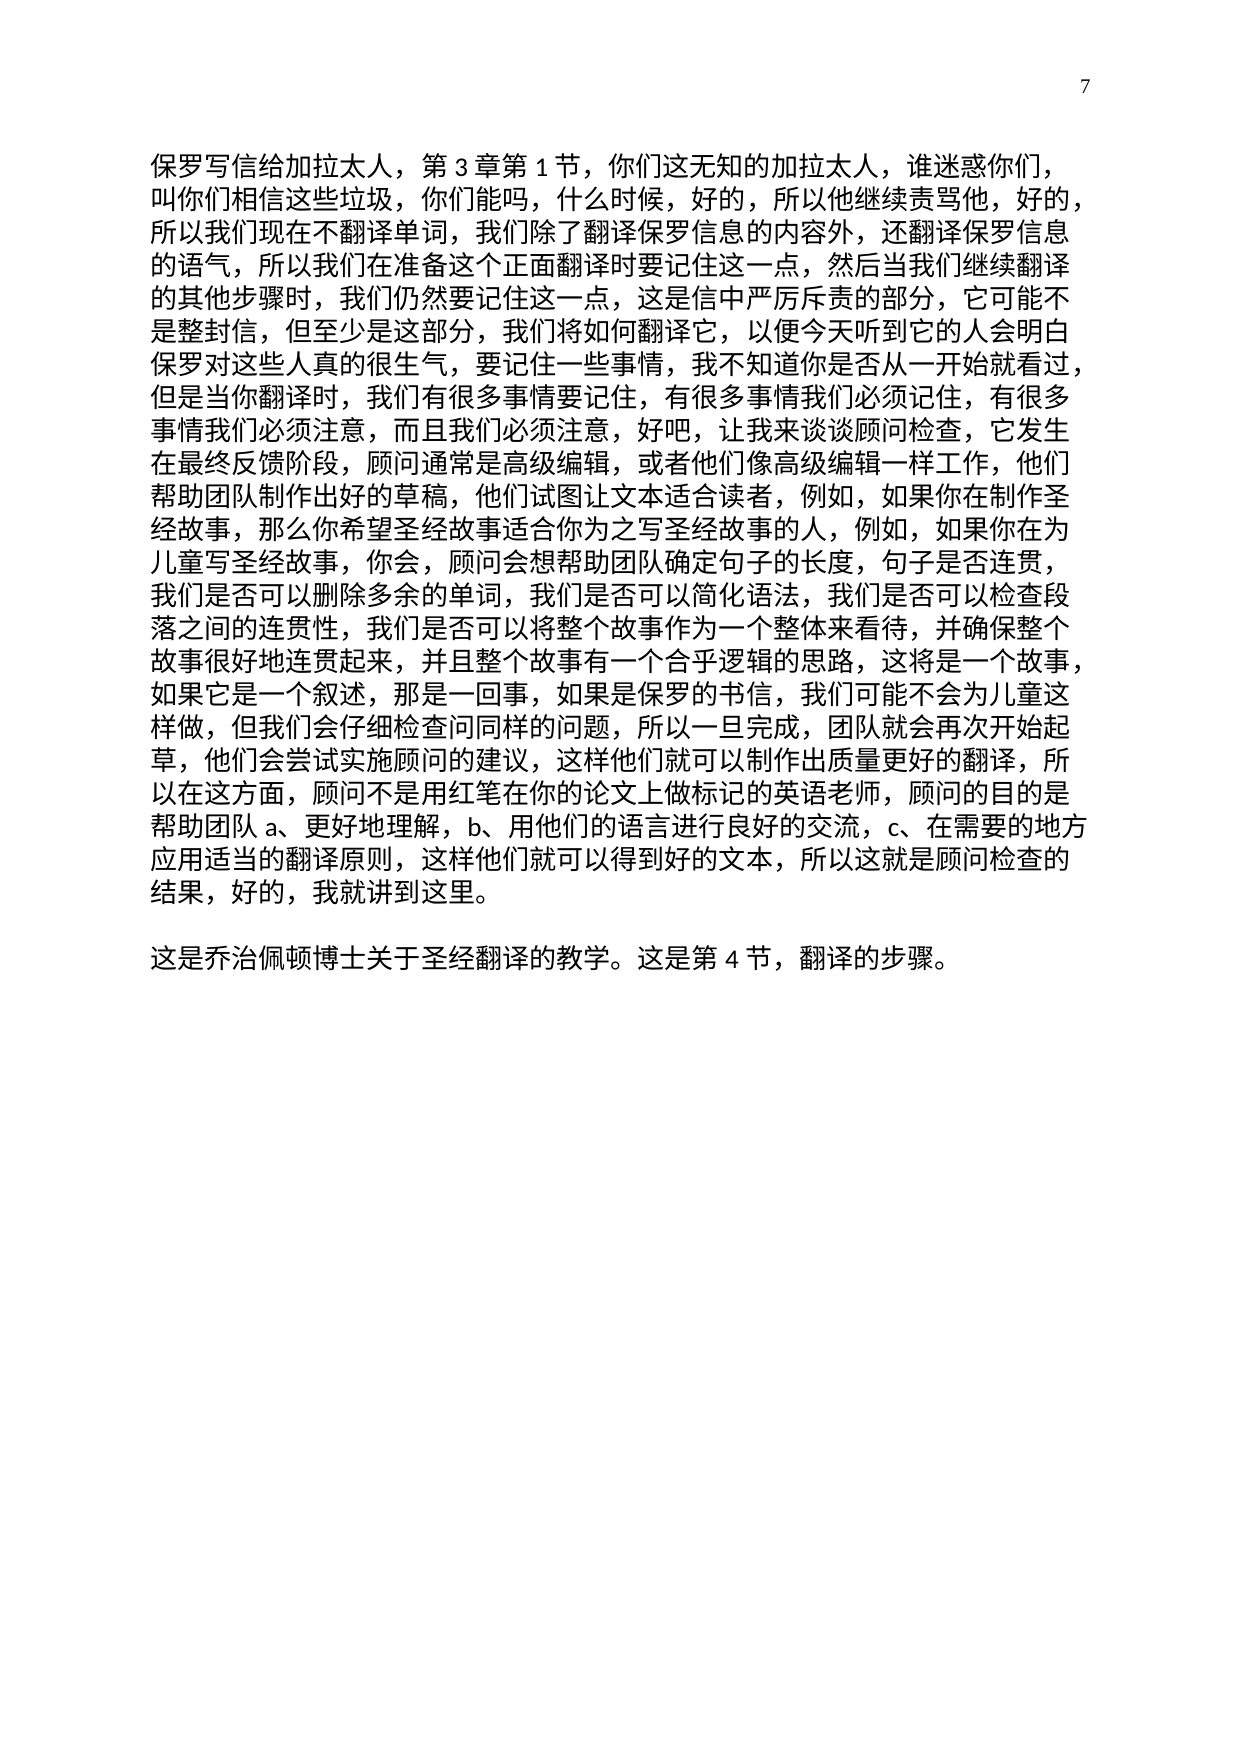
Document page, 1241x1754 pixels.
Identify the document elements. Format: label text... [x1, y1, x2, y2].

text 保罗写信给加拉太人，第 3 章第 1 节，你们这无知的加拉太人，谁迷惑你们，叫你们相信这些垃圾，你们能吗，什么时候，好的，所以他继续责骂他，好的，所以我们现在不翻译单词，我们除了翻译保罗信息的内容外，还翻译保罗信息的语气，所以我们在准备这个正面翻译时要记住这一点，然后当我们继续翻译的其他步骤时，我们仍然要记住这一点，这是信中严厉斥责的部分，它可能不是整封信，但至少是这部分，我们将如何翻译它，以便今天听到它的人会明白保罗对这些人真的很生气，要记住一些事情，我不知道你是否从一开始就看过，但是当你翻译时，我们有很多事情要记住，有很多事情我们必须记住，有很多事情我们必须注意，而且我们必须注意，好吧，让我来谈谈顾问检查，它发生在最终反馈阶段，顾问通常是高级编辑，或者他们像高级编辑一样工作，他们帮助团队制作出好的草稿，他们试图让文本适合读者，例如，如果你在制作圣经故事，那么你希望圣经故事适合你为之写圣经故事的人，例如，如果你在为儿童写圣经故事，你会，顾问会想帮助团队确定句子的长度，句子是否连贯，我们是否可以删除多余的单词，我们是否可以简化语法，我们是否可以检查段落之间的连贯性，我们是否可以将整个故事作为一个整体来看待，并确保整个故事很好地连贯起来，并且整个故事有一个合乎逻辑的思路，这将是一个故事，如果它是一个叙述，那是一回事，如果是保罗的书信，我们可能不会为儿童这样做，但我们会仔细检查问同样的问题，所以一旦完成，团队就会再次开始起草，他们会尝试实施顾问的建议，这样他们就可以制作出质量更好的翻译，所以在这方面，顾问不是用红笔在你的论文上做标记的英语老师，顾问的目的是帮助团队 a、更好地理解，b、用他们的语言进行良好的交流，c、在需要的地方应用适当的翻译原则，这样他们就可以得到好的文本，所以这就是顾问检查的结果，好的，我就讲到这里。 这是乔治佩顿博士关于圣经翻译的教学。这是第 4 节，翻译的步骤。 [150, 150, 1090, 976]
